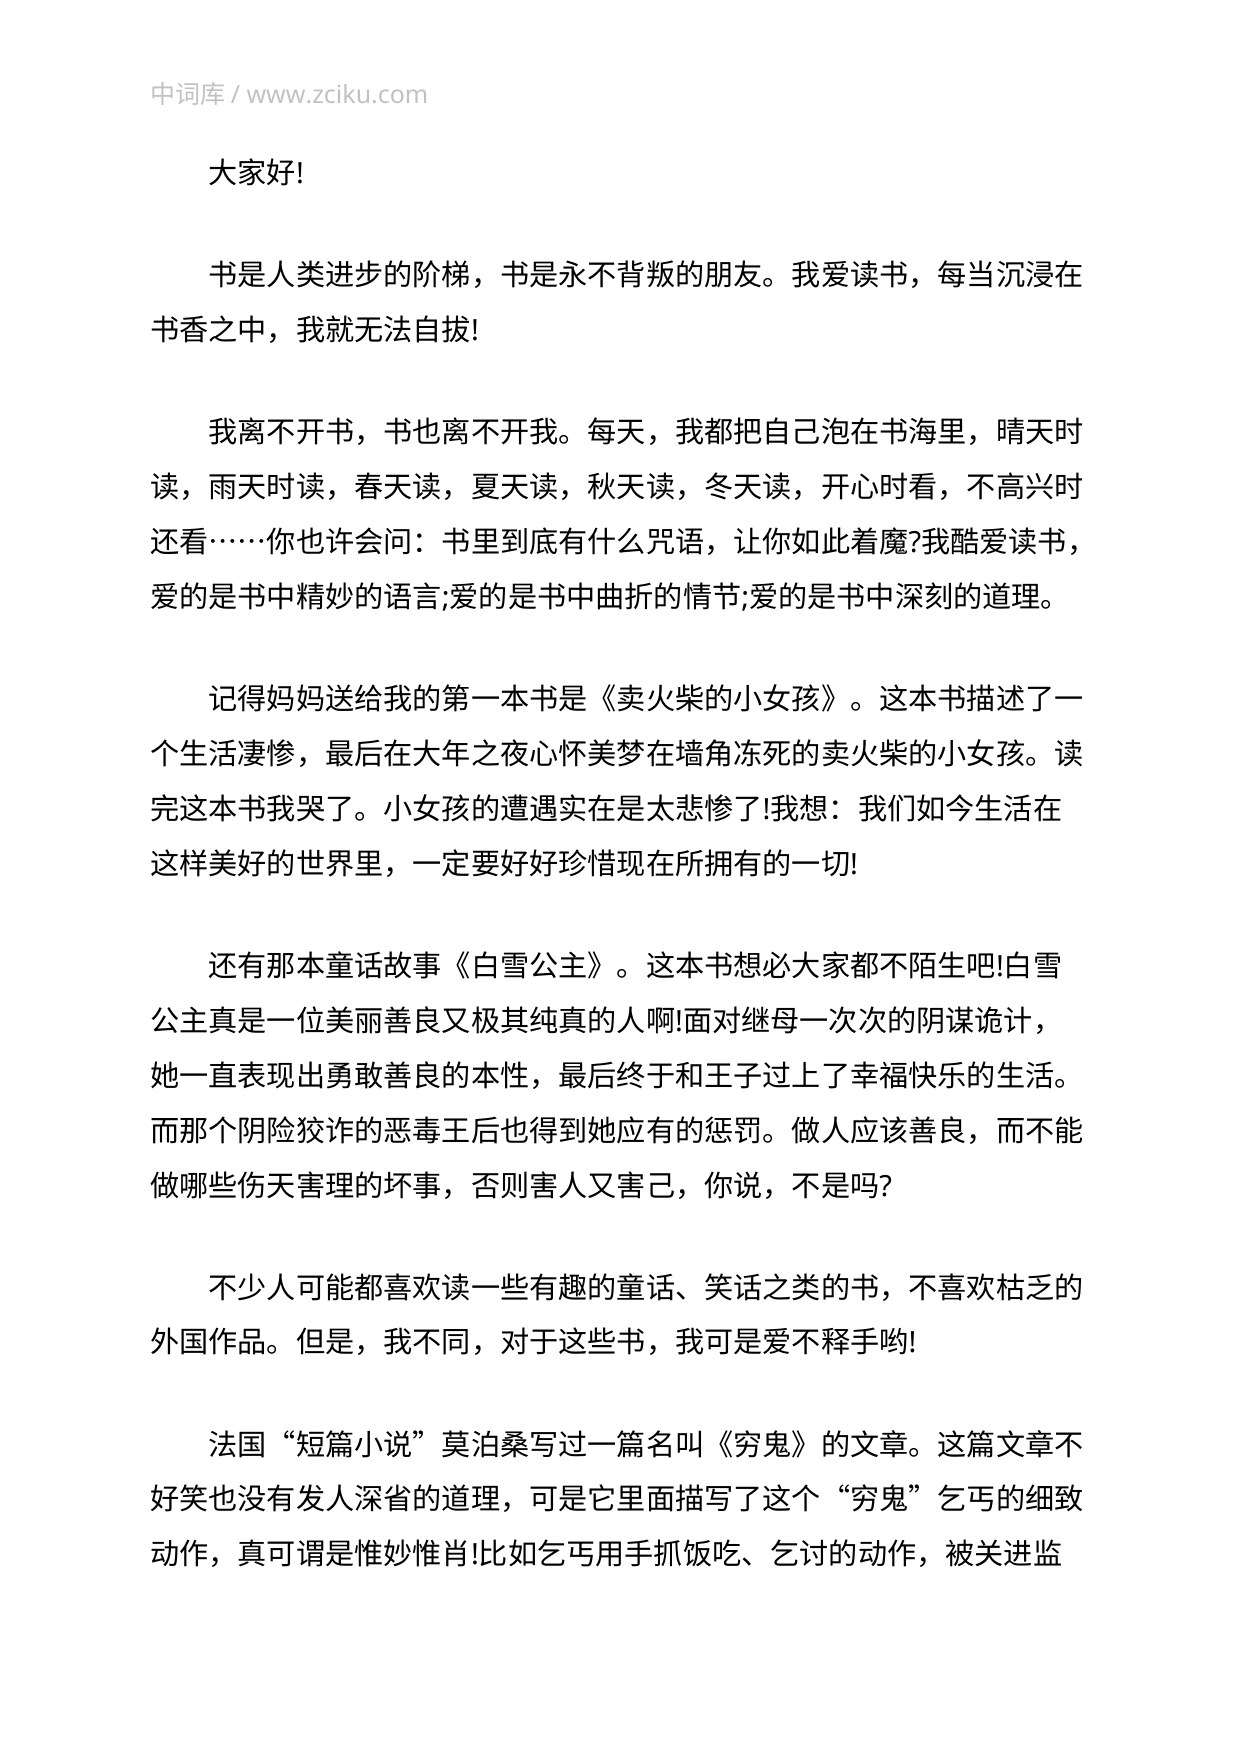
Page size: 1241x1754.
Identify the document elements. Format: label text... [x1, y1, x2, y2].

text 不少人可能都喜欢读一些有趣的童话、笑话之类的书，不喜欢枯乏的外国作品。但是，我不同，对于这些书，我可是爱不释手哟! [150, 1264, 1090, 1361]
text 记得妈妈送给我的第一本书是《卖火柴的小女孩》。这本书描述了一个生活凄惨，最后在大年之夜心怀美梦在墙角冻死的卖火柴的小女孩。读完这本书我哭了。小女孩的遭遇实在是太悲惨了!我想：我们如今生活在这样美好的世界里，一定要好好珍惜现在所拥有的一切! [150, 676, 1090, 883]
text 还有那本童话故事《白雪公主》。这本书想必大家都不陌生吧!白雪公主真是一位美丽善良又极其纯真的人啊!面对继母一次次的阴谋诡计，她一直表现出勇敢善良的本性，最后终于和王子过上了幸福快乐的生活。而那个阴险狡诈的恶毒王后也得到她应有的惩罚。做人应该善良，而不能做哪些伤天害理的坏事，否则害人又害己，你说，不是吗? [150, 942, 1090, 1204]
text 书是人类进步的阶梯，书是永不背叛的朋友。我爱读书，每当沉浸在书香之中，我就无法自拔! [150, 252, 1090, 349]
text 我离不开书，书也离不开我。每天，我都把自己泡在书海里，晴天时读，雨天时读，春天读，夏天读，秋天读，冬天读，开心时看，不高兴时还看……你也许会问：书里到底有什么咒语，让你如此着魔?我酷爱读书，爱的是书中精妙的语言;爱的是书中曲折的情节;爱的是书中深刻的道理。 [150, 409, 1090, 616]
text 大家好! [150, 150, 1090, 192]
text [150, 1421, 1090, 1573]
